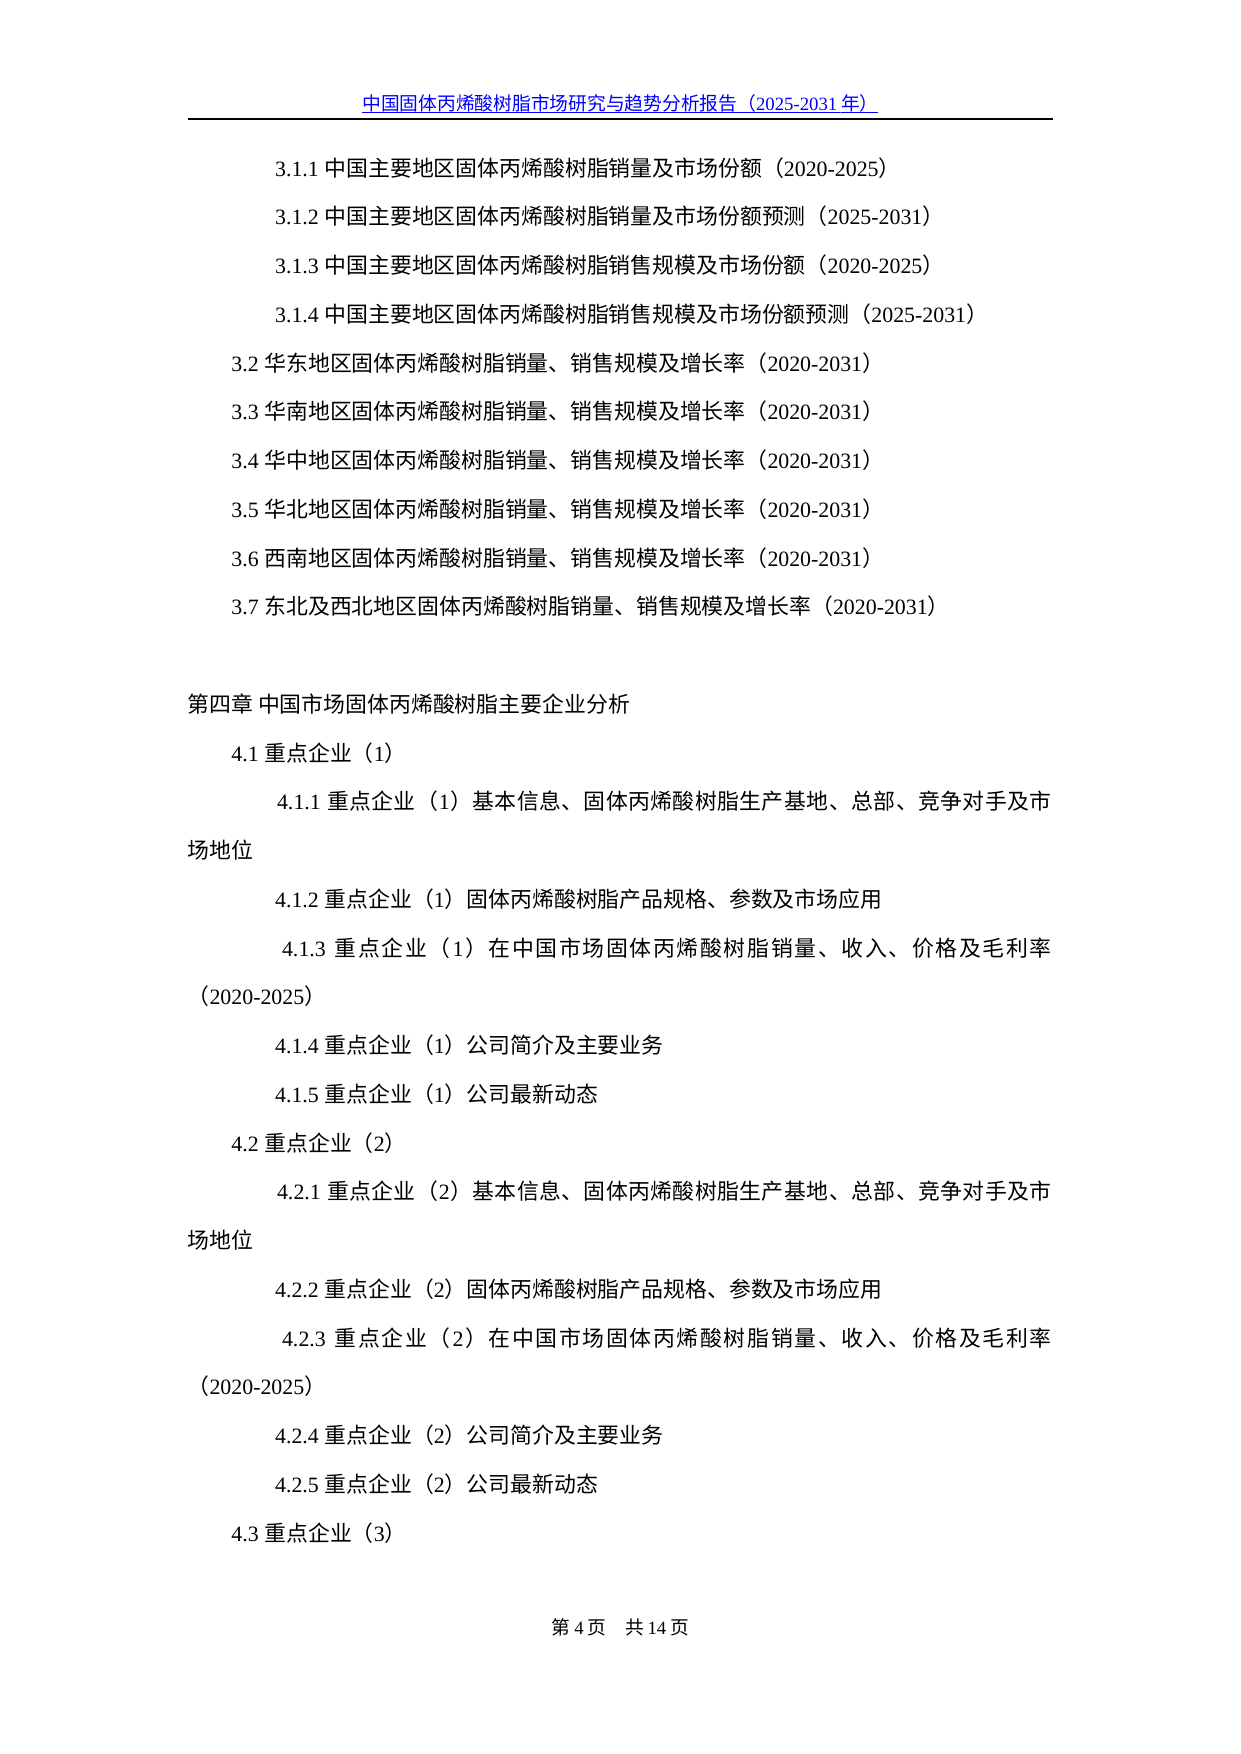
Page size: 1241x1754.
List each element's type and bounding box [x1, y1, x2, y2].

text [187, 150, 1053, 1548]
